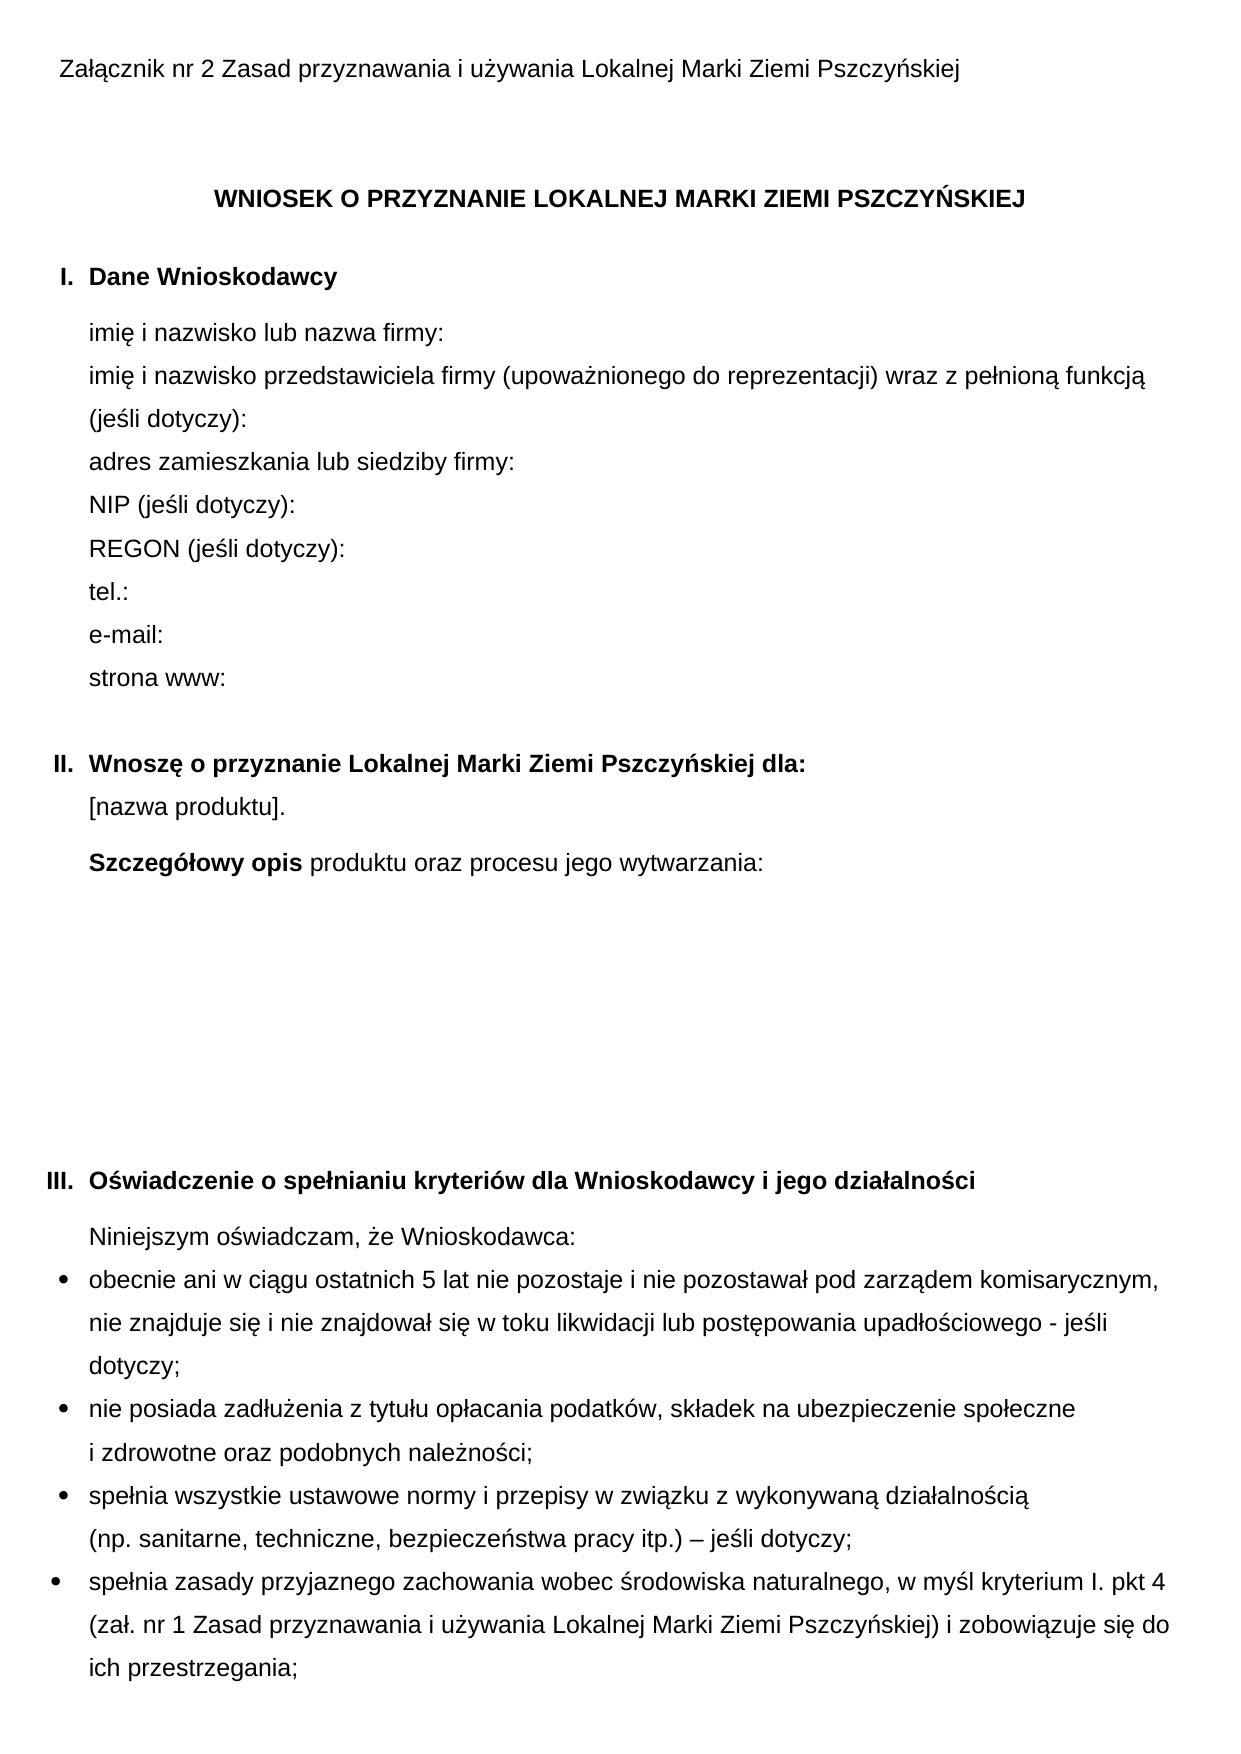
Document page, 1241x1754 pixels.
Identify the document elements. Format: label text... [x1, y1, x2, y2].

subtitle Oświadczenie o spełnianiu kryteriów dla Wnioskodawcy i jego działalności [74, 1166, 1181, 1195]
text strona www: [89, 663, 1181, 692]
list spełnia zasady przyjaznego zachowania wobec środowiska naturalnego, w myśl kryterium I. pkt 4 (zał. nr 1 Zasad przyznawania i używania Lokalnej Marki Ziemi Pszczyńskiej) i zobowiązuje się do ich przestrzegania; [51, 1567, 1181, 1682]
subtitle Dane Wnioskodawcy [74, 262, 1181, 291]
text imię i nazwisko przedstawiciela firmy (upoważnionego do reprezentacji) wraz z pełnioną funkcją (jeśli dotyczy): [89, 361, 1181, 433]
subtitle WNIOSEK O PRZYZNANIE LOKALNEJ MARKI ZIEMI PSZCZYŃSKIEJ [59, 184, 1181, 213]
text REGON (jeśli dotyczy): tel.: [89, 533, 1181, 605]
list nie posiada zadłużenia z tytułu opłacania podatków, składek na ubezpieczenie społeczne i zdrowotne oraz podobnych należności; [59, 1394, 1181, 1466]
list Wnoszę o przyznanie Lokalnej Marki Ziemi Pszczyńskiej dla: [nazwa produktu]. [74, 749, 1181, 821]
text Niniejszym oświadczam, że Wnioskodawca: [89, 1222, 1181, 1250]
list obecnie ani w ciągu ostatnich 5 lat nie pozostaje i nie pozostawał pod zarządem komisarycznym, nie znajduje się i nie znajdował się w toku likwidacji lub postępowania upadłościowego - jeśli dotyczy; [59, 1265, 1181, 1380]
text adres zamieszkania lub siedziby firmy: [89, 447, 1181, 476]
list imię i nazwisko lub nazwa firmy: [89, 318, 1181, 347]
text e-mail: [89, 620, 1181, 648]
list spełnia wszystkie ustawowe normy i przepisy w związku z wykonywaną działalnością (np. sanitarne, techniczne, bezpieczeństwa pracy itp.) – jeśli dotyczy; [59, 1481, 1181, 1553]
list Szczegółowy opis produktu oraz procesu jego wytwarzania: [89, 848, 1181, 877]
text NIP (jeśli dotyczy): [89, 490, 1181, 519]
